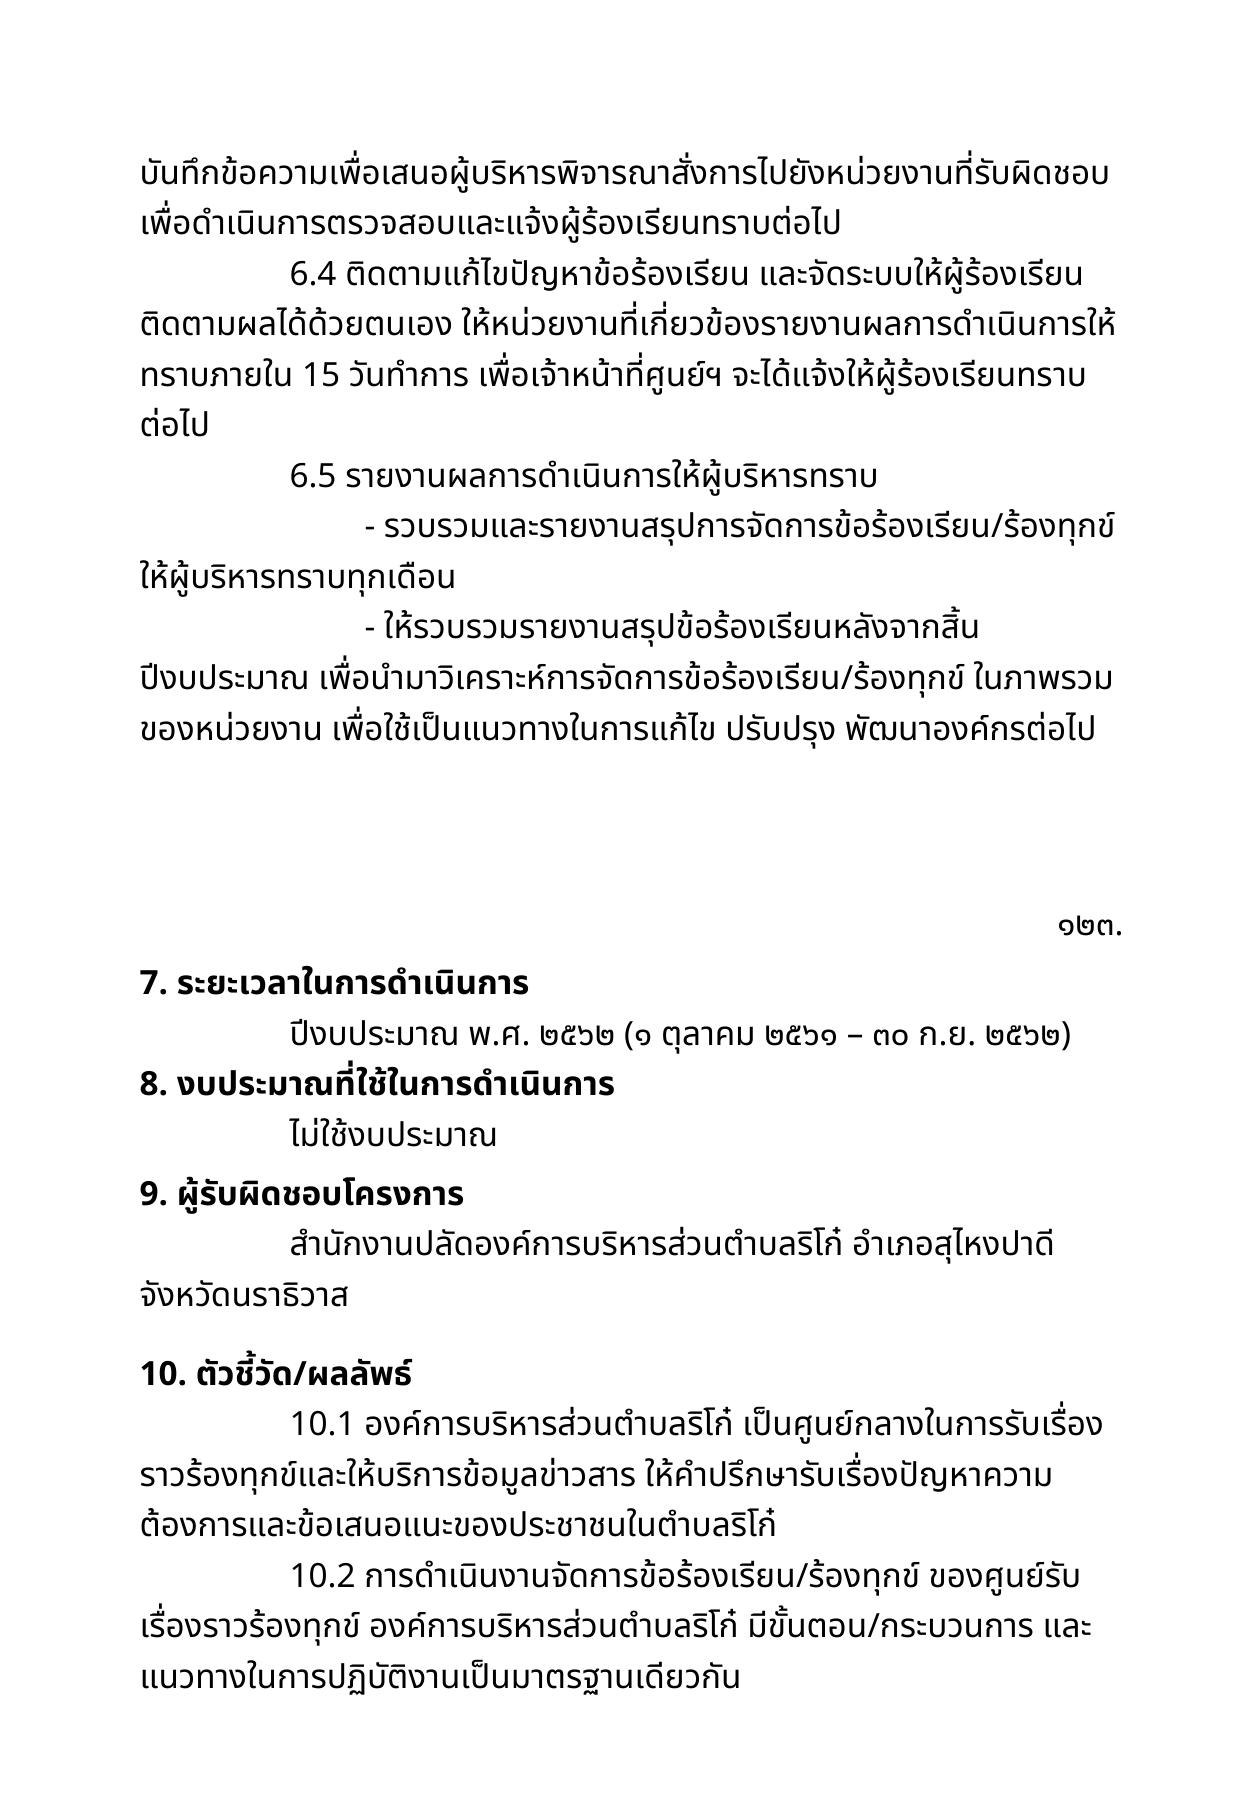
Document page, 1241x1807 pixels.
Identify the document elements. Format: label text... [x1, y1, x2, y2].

text ไม่ใช้งบประมาณ [139, 1111, 1123, 1161]
text 6.4 ติดตามแก้ไขปัญหาข้อร้องเรียน และจัดระบบให้ผู้ร้องเรียนติดตามผลได้ด้วยตนเอง ให้หน่วยงานที่เกี่ยวข้องรายงานผลการดำเนินการให้ทราบภายใน 15 วันทำการ เพื่อเจ้าหน้าที่ศูนย์ฯ จะได้แจ้งให้ผู้ร้องเรียนทราบต่อไป [139, 249, 1123, 452]
text - ให้รวบรวมรายงานสรุปข้อร้องเรียนหลังจากสิ้นปีงบประมาณ เพื่อนำมาวิเคราะห์การจัดการข้อร้องเรียน/ร้องทุกข์ ในภาพรวมของหน่วยงาน เพื่อใช้เป็นแนวทางในการแก้ไข ปรับปรุง พัฒนาองค์กรต่อไป [139, 603, 1123, 755]
text 10.1 องค์การบริหารส่วนตำบลริโก๋ เป็นศูนย์กลางในการรับเรื่องราวร้องทุกข์และให้บริการข้อมูลข่าวสาร ให้คำปรึกษารับเรื่องปัญหาความต้องการและข้อเสนอแนะของประชาชนในตำบลริโก๋ [139, 1400, 1123, 1551]
text ๑๒๓. [139, 900, 1123, 950]
text 10.2 การดำเนินงานจัดการข้อร้องเรียน/ร้องทุกข์ ของศูนย์รับเรื่องราวร้องทุกข์ องค์การบริหารส่วนตำบลริโก๋ มีขั้นตอน/กระบวนการ และแนวทางในการปฏิบัติงานเป็นมาตรฐานเดียวกัน [139, 1551, 1123, 1703]
text ปีงบประมาณ พ.ศ. ๒๕๖๒ (๑ ตุลาคม ๒๕๖๑ – ๓๐ ก.ย. ๒๕๖๒) [139, 1009, 1123, 1060]
text 9. ผู้รับผิดชอบโครงการ [139, 1170, 1123, 1220]
text สำนักงานปลัดองค์การบริหารส่วนตำบลริโก๋ อำเภอสุไหงปาดี จังหวัดนราธิวาส [139, 1220, 1123, 1321]
text 8. งบประมาณที่ใช้ในการดำเนินการ [139, 1060, 1123, 1111]
text - รวบรวมและรายงานสรุปการจัดการข้อร้องเรียน/ร้องทุกข์ ให้ผู้บริหารทราบทุกเดือน [139, 502, 1123, 603]
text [139, 149, 1123, 249]
text 7. ระยะเวลาในการดำเนินการ [139, 959, 1123, 1009]
text 10. ตัวชี้วัด/ผลลัพธ์ [139, 1349, 1123, 1400]
text 6.5 รายงานผลการดำเนินการให้ผู้บริหารทราบ [139, 452, 1123, 502]
